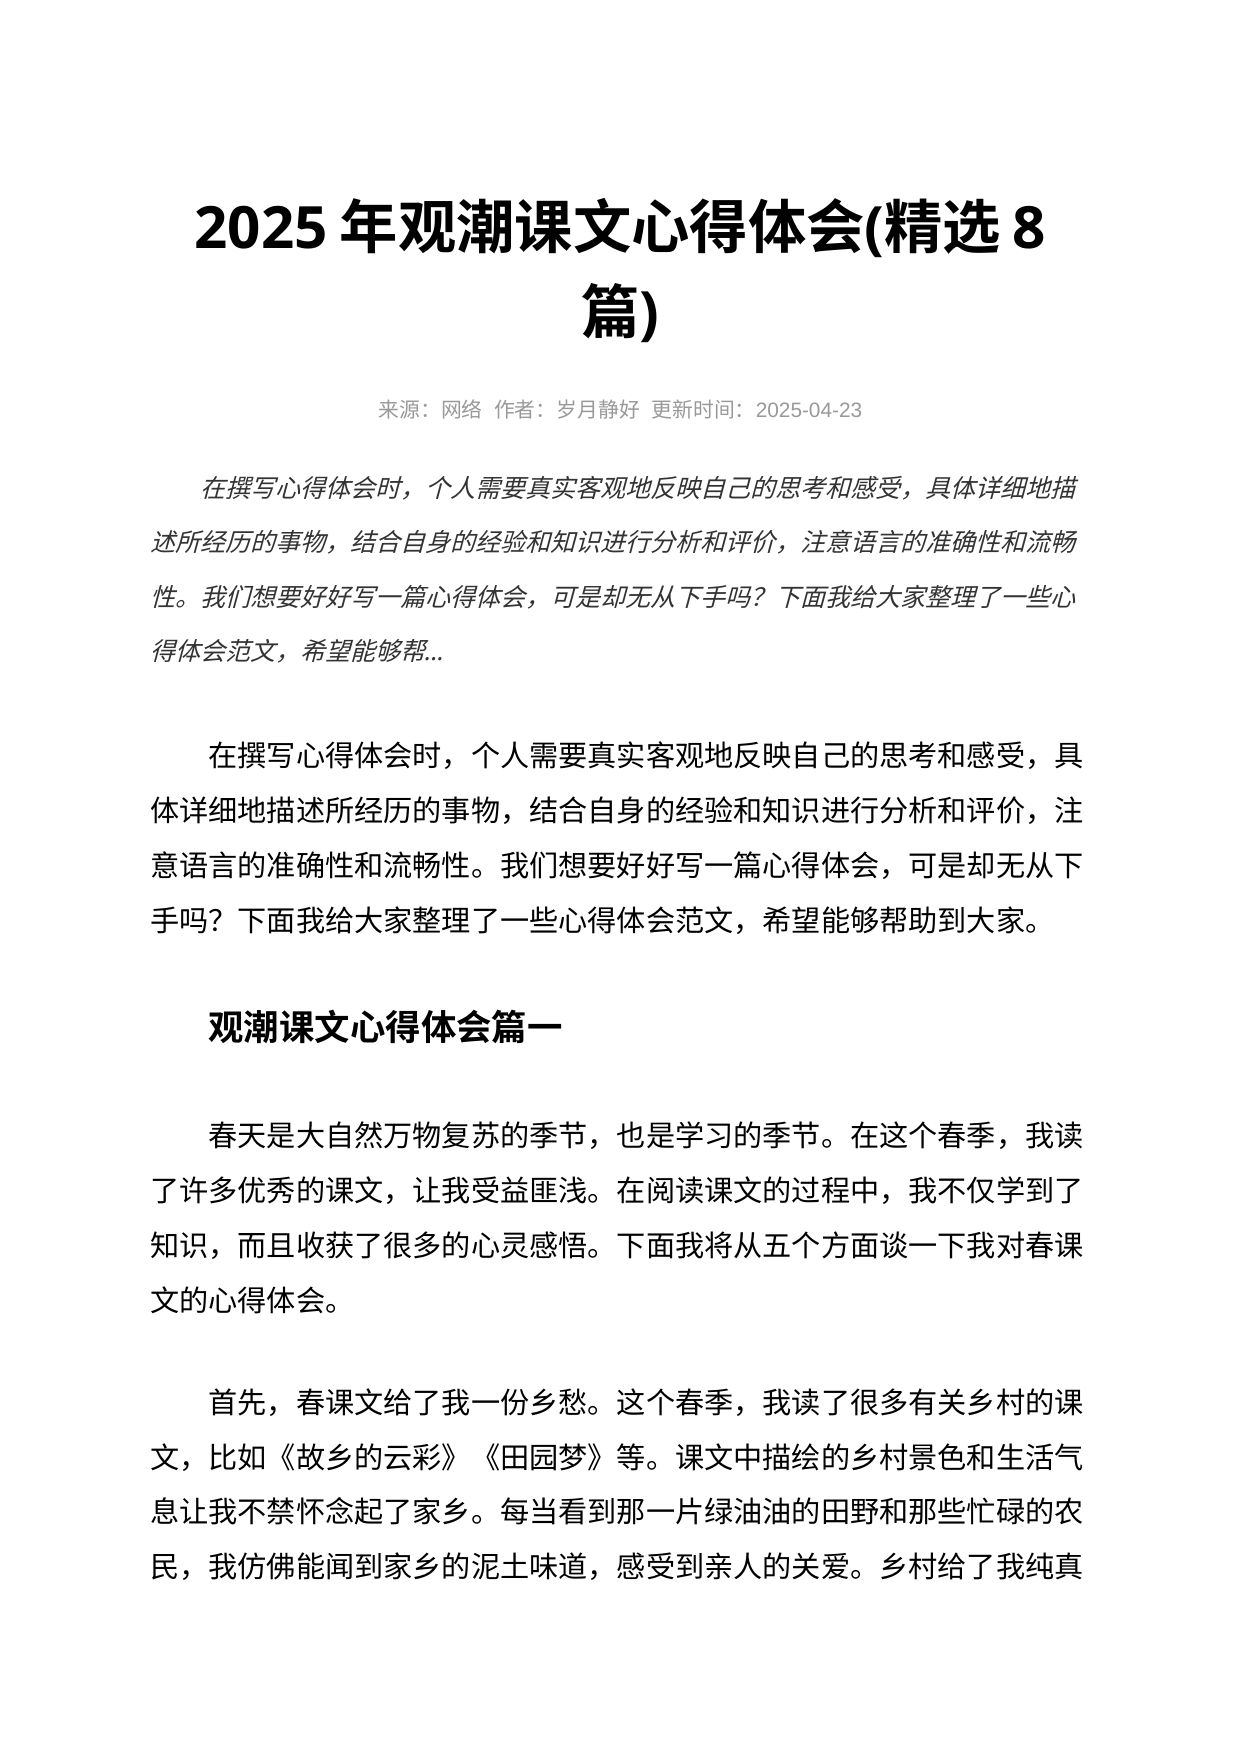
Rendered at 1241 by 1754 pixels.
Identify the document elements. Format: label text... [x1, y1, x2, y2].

subtitle 2025年观潮课文心得体会(精选8篇) [150, 181, 1090, 351]
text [150, 1379, 1090, 1586]
text 在撰写心得体会时，个人需要真实客观地反映自己的思考和感受，具体详细地描述所经历的事物，结合自身的经验和知识进行分析和评价，注意语言的准确性和流畅性。我们想要好好写一篇心得体会，可是却无从下手吗？下面我给大家整理了一些心得体会范文，希望能够帮助到大家。 [150, 733, 1090, 940]
text 春天是大自然万物复苏的季节，也是学习的季节。在这个春季，我读了许多优秀的课文，让我受益匪浅。在阅读课文的过程中，我不仅学到了知识，而且收获了很多的心灵感悟。下面我将从五个方面谈一下我对春课文的心得体会。 [150, 1113, 1090, 1320]
text 在撰写心得体会时，个人需要真实客观地反映自己的思考和感受，具体详细地描述所经历的事物，结合自身的经验和知识进行分析和评价，注意语言的准确性和流畅性。我们想要好好写一篇心得体会，可是却无从下手吗？下面我给大家整理了一些心得体会范文，希望能够帮... [150, 468, 1090, 668]
text 来源：网络 作者：岁月静好 更新时间：2025-04-23 [150, 398, 1090, 422]
text 观潮课文心得体会篇一 [150, 999, 1090, 1051]
